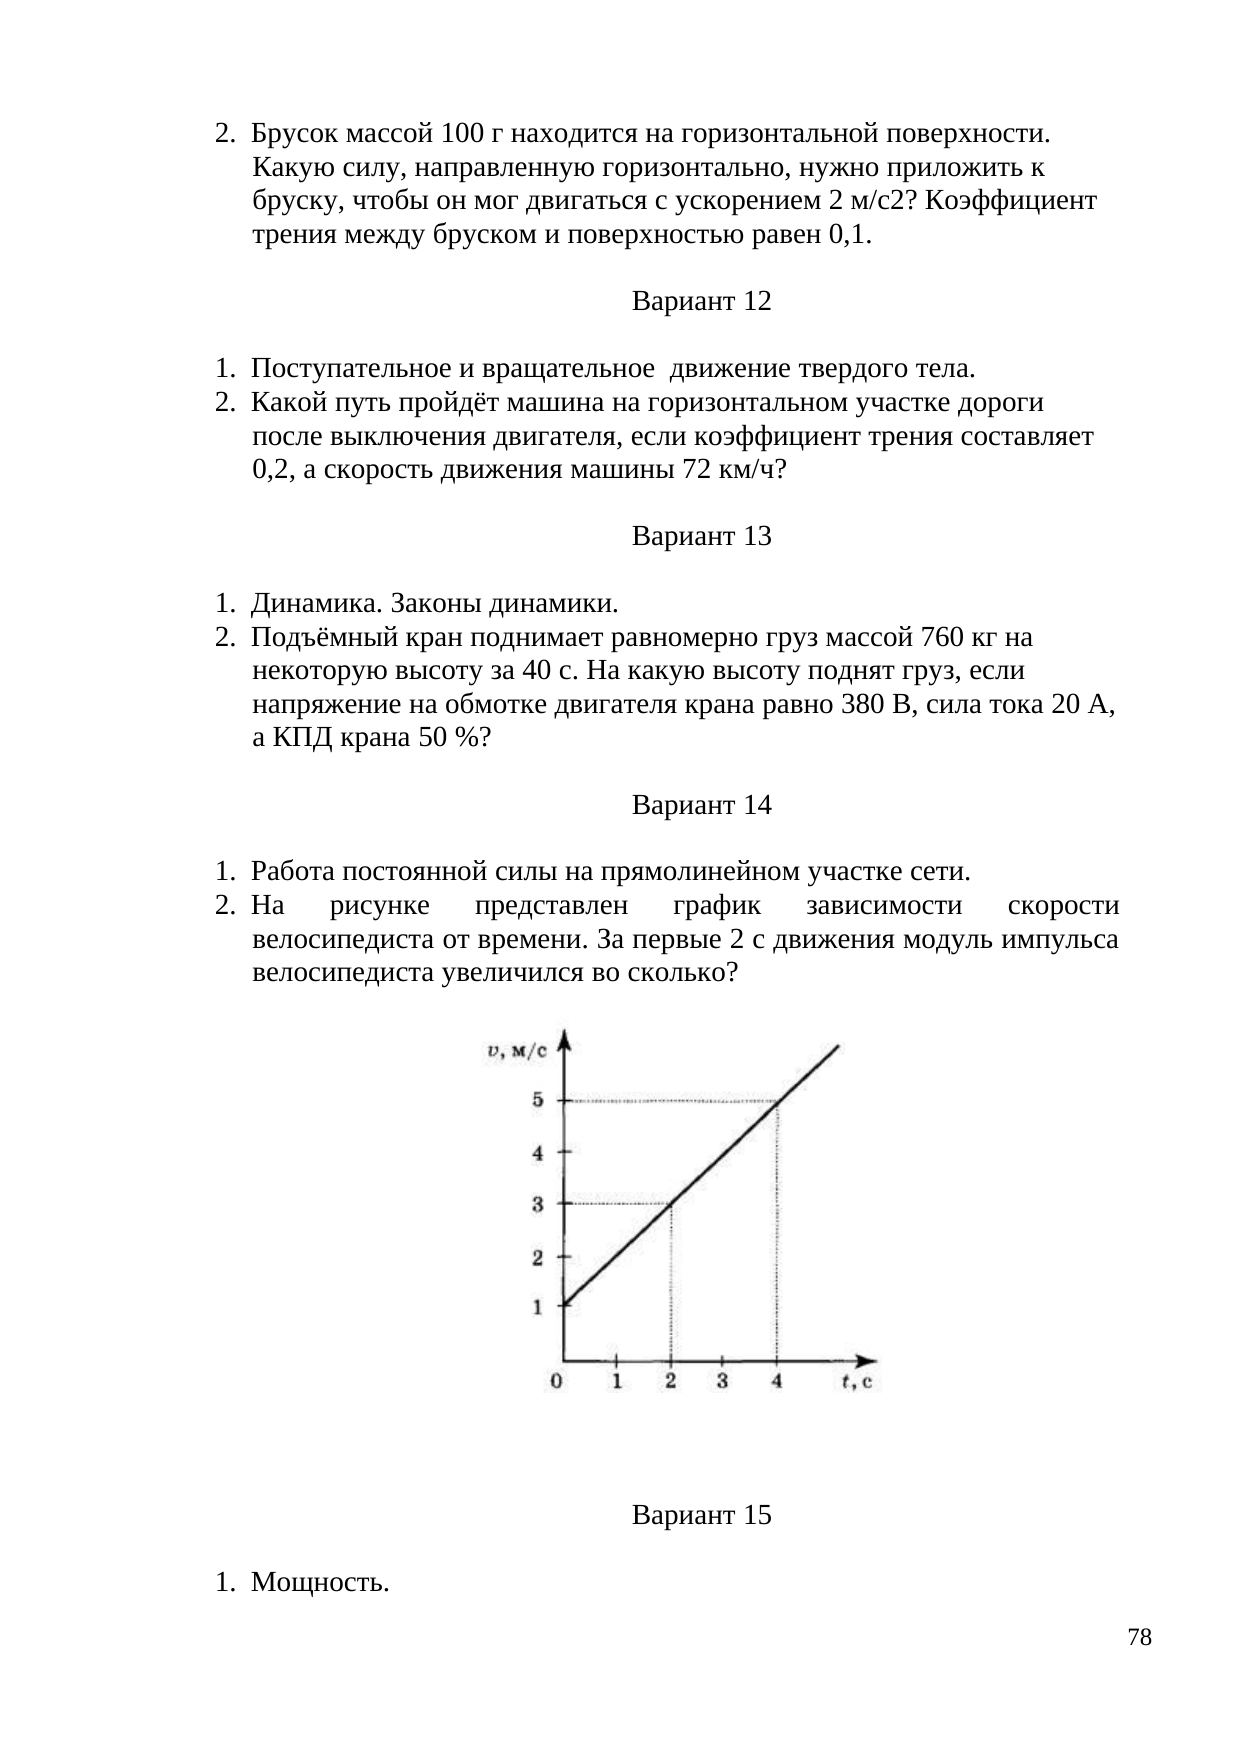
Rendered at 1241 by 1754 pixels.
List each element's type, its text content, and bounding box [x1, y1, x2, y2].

list Динамика. Законы динамики. [214, 585, 1238, 619]
text Вариант 13 [176, 518, 1228, 552]
text Вариант 15 [176, 1497, 1228, 1531]
list Подъёмный кран поднимает равномерно груз массой 760 кг на некоторую высоту за 40 с. На какую высоту поднят груз, если напряжение на обмотке двигателя крана равно 380 В, сила тока 20 А, а КПД крана 50 %? [214, 619, 1135, 753]
list На рисунке представлен график зависимости скорости велосипедиста от времени. За первые 2 с движения модуль импульса велосипедиста увеличился во сколько? [214, 887, 1120, 988]
text Вариант 14 [176, 787, 1228, 820]
list Мощность. [214, 1564, 1238, 1598]
text Вариант 12 [176, 283, 1228, 317]
list Поступательное и вращательное движение твердого тела. [214, 351, 1238, 384]
list Брусок массой 100 г находится на горизонтальной поверхности. Какую силу, направленную горизонтально, нужно приложить к бруску, чтобы он мог двигаться с ускорением 2 м/с2? Коэффициент трения между бруском и поверхностью равен 0,1. [214, 115, 1140, 249]
list Работа постоянной силы на прямолинейном участке сети. [214, 854, 1238, 887]
picture [481, 1017, 883, 1393]
list Какой путь пройдёт машина на горизонтальном участке дороги после выключения двигателя, если коэффициент трения составляет 0,2, а скорость движения машины 72 км/ч? [214, 384, 1121, 485]
